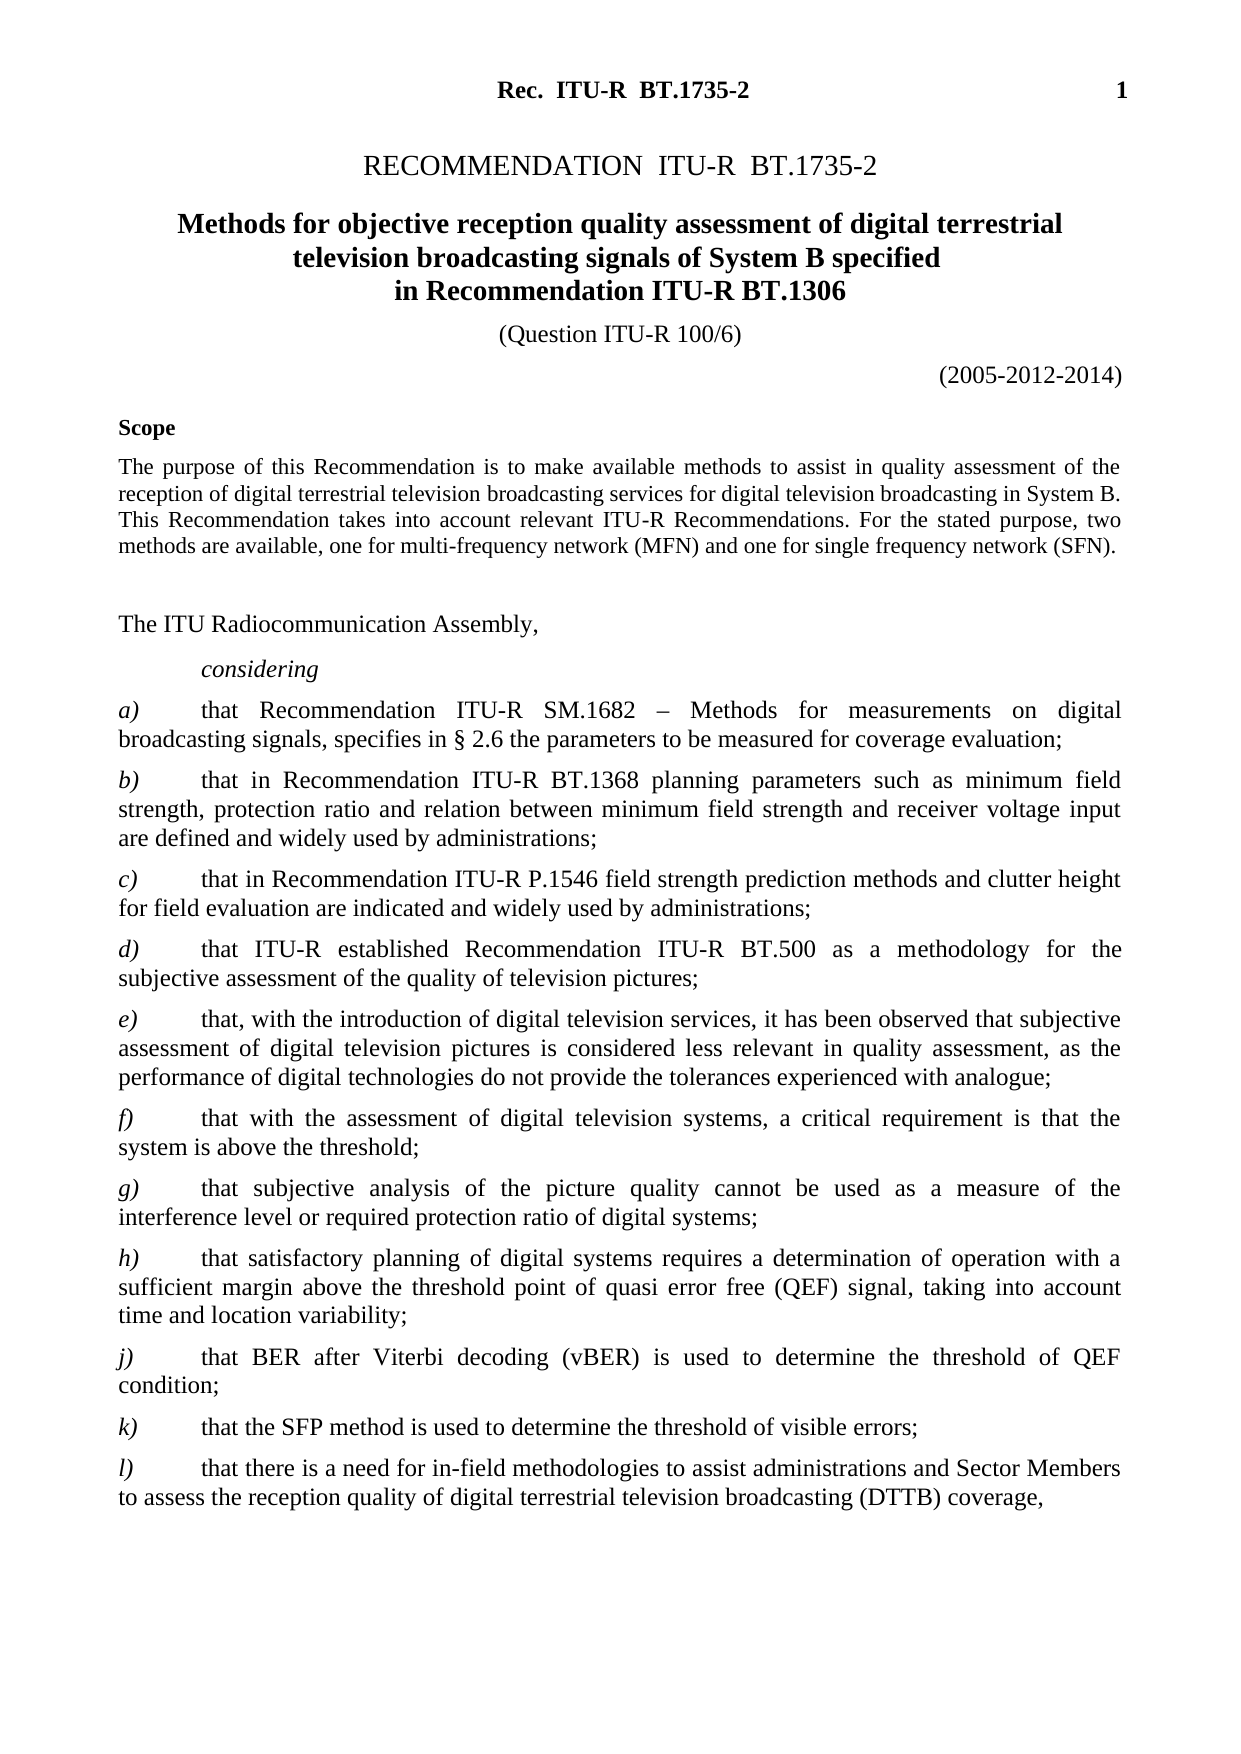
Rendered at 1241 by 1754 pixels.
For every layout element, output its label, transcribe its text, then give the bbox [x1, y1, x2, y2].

title The ITU Radiocommunication Assembly, [118, 609, 1122, 637]
text h) that satisfactory planning of digital systems requires a determination of operation with a sufficient margin above the threshold point of quasi error free (QEF) signal, taking into account time and location variability; [118, 1243, 1122, 1329]
text c) that in Recommendation ITU-R P.1546 field strength prediction methods and clutter height for field evaluation are indicated and widely used by administrations; [118, 864, 1122, 922]
text The purpose of this Recommendation is to make available methods to assist in quality assessment of the reception of digital terrestrial television broadcasting services for digital television broadcasting in System B. This Recommendation takes into account relevant ITU-R Recommendations. For the stated purpose, two methods are available, one for multi-frequency network (MFN) and one for single frequency network (SFN). [118, 453, 1122, 559]
text d) that ITU-R established Recommendation ITU-R BT.500 as a methodology for the subjective assessment of the quality of television pictures; [118, 934, 1122, 992]
text (Question ITU-R 100/6) [118, 319, 1122, 348]
subtitle Scope [118, 414, 1122, 441]
text a) that Recommendation ITU-R SM.1682 – Methods for measurements on digital broadcasting signals, specifies in § 2.6 the parameters to be measured for coverage evaluation; [118, 695, 1122, 753]
text l) that there is a need for in-field methodologies to assist administrations and Sector Members to assess the reception quality of digital terrestrial television broadcasting (DTTB) coverage, [118, 1453, 1122, 1510]
text b) that in Recommendation ITU-R BT.1368 planning parameters such as minimum field strength, protection ratio and relation between minimum field strength and receiver voltage input are defined and widely used by administrations; [118, 765, 1122, 852]
text j) that BER after Viterbi decoding (vBER) is used to determine the threshold of QEF condition; [118, 1342, 1122, 1399]
text RECOMMENDATION ITU-R BT.1735-2 [118, 148, 1122, 181]
text e) that, with the introduction of digital television services, it has been observed that subjective assessment of digital television pictures is considered less relevant in quality assessment, as the performance of digital technologies do not provide the tolerances experienced with analogue; [118, 1004, 1122, 1090]
text considering [201, 654, 1122, 683]
title Methods for objective reception quality assessment of digital terrestrial television broadcasting signals of System B specified in Recommendation ITU-R BT.1306 [118, 206, 1122, 307]
text f) that with the assessment of digital television systems, a critical requirement is that the system is above the threshold; [118, 1103, 1122, 1160]
text k) that the SFP method is used to determine the threshold of visible errors; [118, 1412, 1122, 1440]
text g) that subjective analysis of the picture quality cannot be used as a measure of the interference level or required protection ratio of digital systems; [118, 1173, 1122, 1230]
text (2005-2012-2014) [118, 361, 1122, 389]
